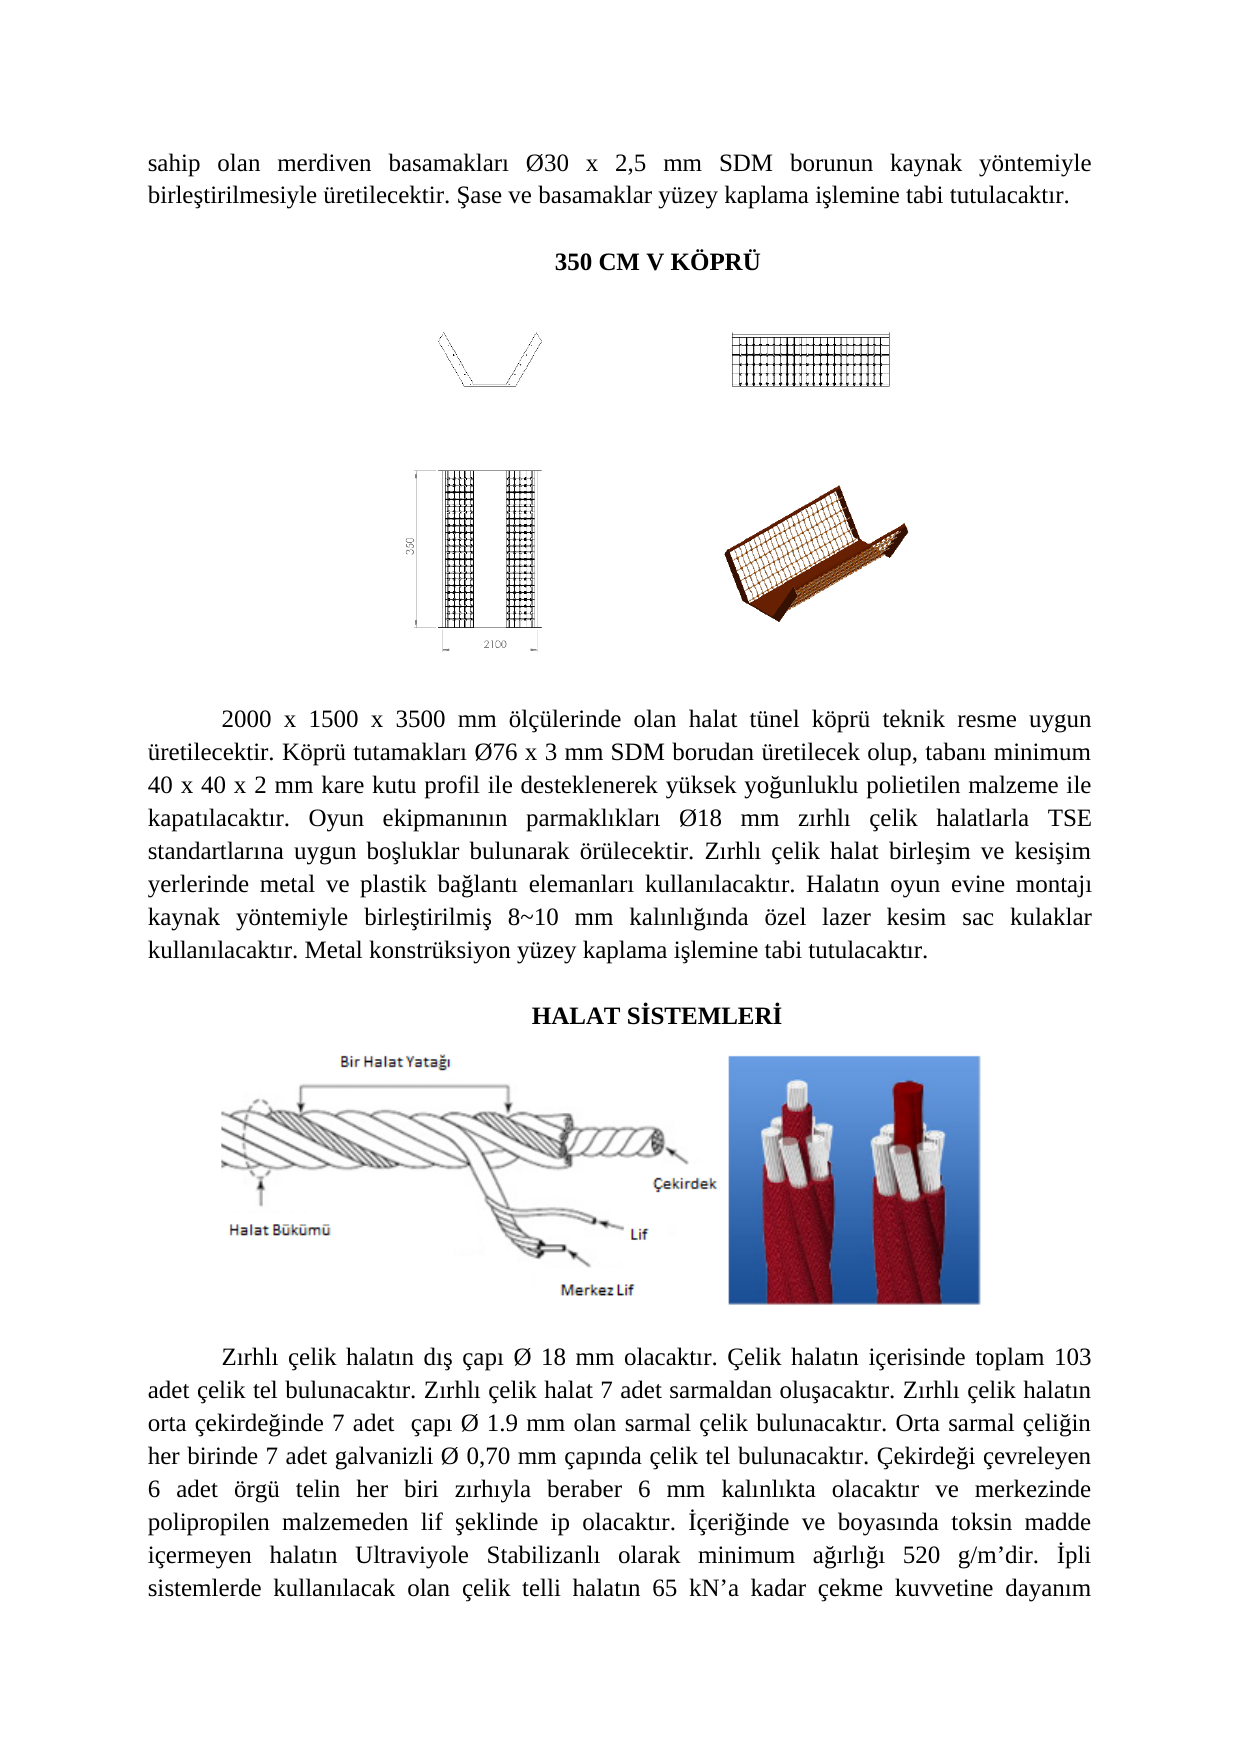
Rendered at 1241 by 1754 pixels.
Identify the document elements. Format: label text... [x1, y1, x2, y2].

picture [387, 312, 928, 668]
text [148, 1342, 1093, 1602]
text HALAT SİSTEMLERİ [148, 1001, 1093, 1030]
picture [221, 1034, 998, 1338]
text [148, 148, 1093, 209]
list 350 CM V KÖPRÜ [223, 247, 1093, 275]
text 2000 x 1500 x 3500 mm ölçülerinde olan halat tünel köprü teknik resme uygun üretilecektir. Köprü tutamakları Ø76 x 3 mm SDM borudan üretilecek olup, tabanı minimum 40 x 40 x 2 mm kare kutu profil ile desteklenerek yüksek yoğunluklu polietilen malzeme ile kapatılacaktır. Oyun ekipmanının parmaklıkları Ø18 mm zırhlı çelik halatlarla TSE standartlarına uygun boşluklar bulunarak örülecektir. Zırhlı çelik halat birleşim ve kesişim yerlerinde metal ve plastik bağlantı elemanları kullanılacaktır. Halatın oyun evine montajı kaynak yöntemiyle birleştirilmiş 8~10 mm kalınlığında özel lazer kesim sac kulaklar kullanılacaktır. Metal konstrüksiyon yüzey kaplama işlemine tabi tutulacaktır. [148, 704, 1093, 964]
